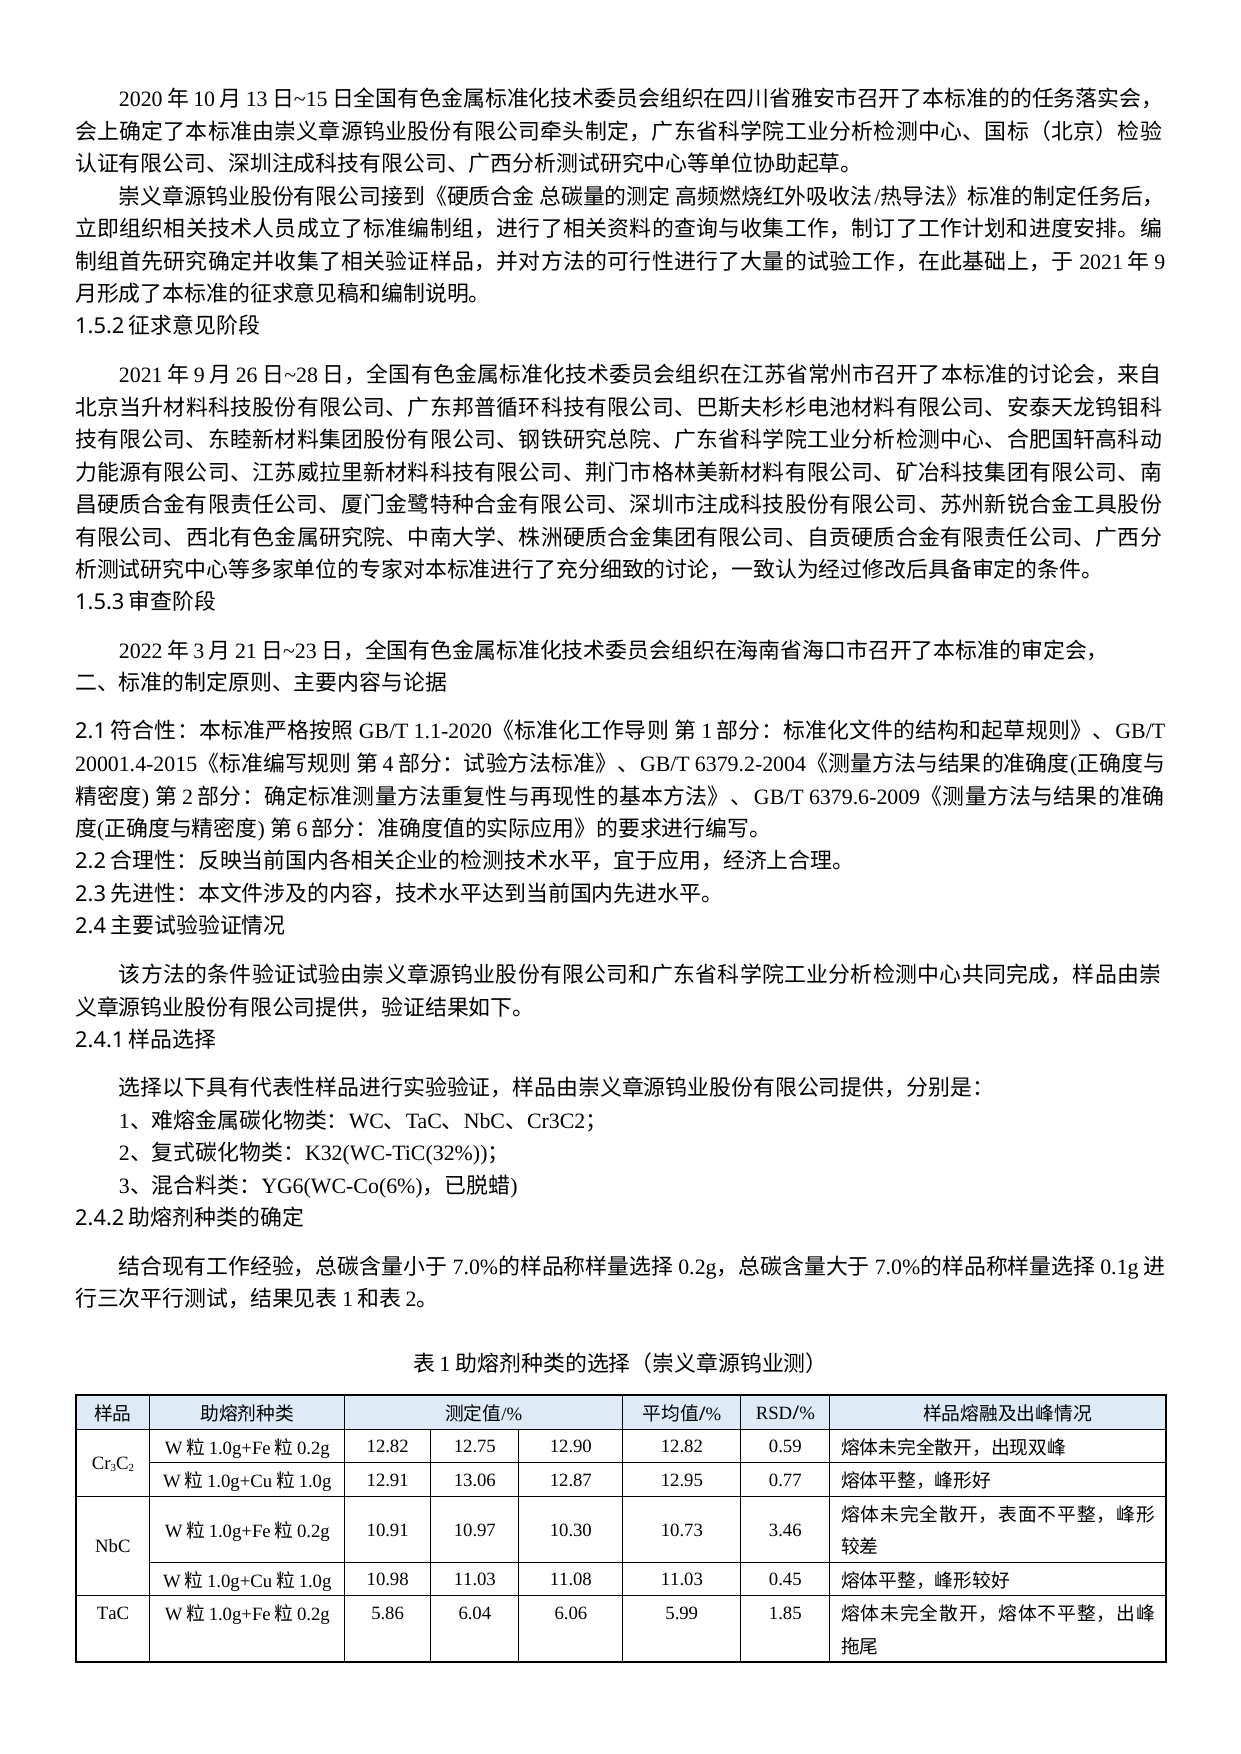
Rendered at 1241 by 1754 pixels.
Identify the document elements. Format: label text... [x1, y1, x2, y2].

text 2.4主要试验验证情况 [75, 908, 1165, 941]
table_cell 10.97 [431, 1497, 518, 1562]
text 2.2合理性：反映当前国内各相关企业的检测技术水平，宜于应用，经济上合理。 [75, 843, 1165, 876]
text 2、复式碳化物类：K32(WC-TiC(32%))； [75, 1135, 1165, 1167]
table_cell 11.03 [431, 1563, 518, 1595]
table_cell W粒1.0g+Cu粒1.0g [150, 1563, 344, 1595]
table_cell 12.95 [623, 1463, 740, 1496]
table_header 样品 [77, 1396, 149, 1429]
table_cell 熔体未完全散开，熔体不平整，出峰拖尾 [830, 1596, 1165, 1661]
table_cell 3.46 [741, 1497, 829, 1562]
table_cell 10.91 [345, 1497, 430, 1562]
table_cell 12.90 [519, 1430, 622, 1462]
table_cell 10.73 [623, 1497, 740, 1562]
text 表1 助熔剂种类的选择（崇义章源钨业测） [75, 1346, 1165, 1378]
text 1、难熔金属碳化物类：WC、TaC、NbC、Cr3C2； [75, 1102, 1165, 1135]
table_cell 12.82 [623, 1430, 740, 1462]
table_cell 10.98 [345, 1563, 430, 1595]
text 1.5.2征求意见阶段 [75, 308, 1165, 341]
text 2.4.1样品选择 [75, 1022, 1165, 1054]
table_cell 12.82 [345, 1430, 430, 1462]
table_cell 10.30 [519, 1497, 622, 1562]
text 崇义章源钨业股份有限公司接到《硬质合金 总碳量的测定 高频燃烧红外吸收法/热导法》标准的制定任务后，立即组织相关技术人员成立了标准编制组，进行了相关资料的查询与收集工作，制订了工作计划和进度安排。编制组首先研究确定并收集了相关验证样品，并对方法的可行性进行了大量的试验工作，在此基础上，于2021年9月形成了本标准的征求意见稿和编制说明。 [75, 178, 1165, 308]
table_cell 熔体未完全散开，出现双峰 [830, 1430, 1165, 1462]
text 2.1符合性：本标准严格按照GB/T 1.1-2020《标准化工作导则 第1部分：标准化文件的结构和起草规则》、GB/T 20001.4-2015《标准编写规则 第4部分：试验方法标准》、GB/T 6379.2-2004《测量方法与结果的准确度(正确度与精密度) 第2部分：确定标准测量方法重复性与再现性的基本方法》、GB/T 6379.6-2009《测量方法与结果的准确度(正确度与精密度) 第6部分：准确度值的实际应用》的要求进行编写。 [75, 713, 1165, 843]
text 2.3先进性：本文件涉及的内容，技术水平达到当前国内先进水平。 [75, 876, 1165, 908]
table_cell 12.75 [431, 1430, 518, 1462]
table_header RSD/% [741, 1396, 829, 1429]
table_cell W粒1.0g+Fe粒0.2g [150, 1430, 344, 1462]
table_header 样品熔融及出峰情况 [830, 1396, 1165, 1429]
text 3、混合料类：YG6(WC-Co(6%)，已脱蜡) [75, 1167, 1165, 1200]
table_cell 6.06 [519, 1596, 622, 1661]
table_cell TaC [77, 1596, 149, 1661]
table_cell 5.99 [623, 1596, 740, 1661]
text 选择以下具有代表性样品进行实验验证，样品由崇义章源钨业股份有限公司提供，分别是： [75, 1070, 1165, 1102]
text 1.5.3审查阶段 [75, 584, 1165, 617]
table_cell Cr3C2 [77, 1430, 149, 1496]
table_cell 5.86 [345, 1596, 430, 1661]
table_cell 0.45 [741, 1563, 829, 1595]
text 结合现有工作经验，总碳含量小于7.0%的样品称样量选择0.2g，总碳含量大于7.0%的样品称样量选择0.1g进行三次平行测试，结果见表1和表2。 [75, 1248, 1165, 1313]
table_cell 熔体未完全散开，表面不平整，峰形较差 [830, 1497, 1165, 1562]
table_cell 11.03 [623, 1563, 740, 1595]
text 2021年9月26日~28日，全国有色金属标准化技术委员会组织在江苏省常州市召开了本标准的讨论会，来自北京当升材料科技股份有限公司、广东邦普循环科技有限公司、巴斯夫杉杉电池材料有限公司、安泰天龙钨钼科技有限公司、东睦新材料集团股份有限公司、钢铁研究总院、广东省科学院工业分析检测中心、合肥国轩高科动力能源有限公司、江苏威拉里新材料科技有限公司、荆门市格林美新材料有限公司、矿冶科技集团有限公司、南昌硬质合金有限责任公司、厦门金鹭特种合金有限公司、深圳市注成科技股份有限公司、苏州新锐合金工具股份有限公司、西北有色金属研究院、中南大学、株洲硬质合金集团有限公司、自贡硬质合金有限责任公司、广西分析测试研究中心等多家单位的专家对本标准进行了充分细致的讨论，一致认为经过修改后具备审定的条件。 [75, 357, 1165, 584]
table_cell 熔体平整，峰形较好 [830, 1563, 1165, 1595]
table_cell 12.91 [345, 1463, 430, 1496]
table_cell 11.08 [519, 1563, 622, 1595]
table_cell 熔体平整，峰形好 [830, 1463, 1165, 1496]
text 该方法的条件验证试验由崇义章源钨业股份有限公司和广东省科学院工业分析检测中心共同完成，样品由崇义章源钨业股份有限公司提供，验证结果如下。 [75, 957, 1165, 1022]
text 2020年10月13日~15日全国有色金属标准化技术委员会组织在四川省雅安市召开了本标准的的任务落实会，会上确定了本标准由崇义章源钨业股份有限公司牵头制定，广东省科学院工业分析检测中心、国标（北京）检验认证有限公司、深圳注成科技有限公司、广西分析测试研究中心等单位协助起草。 [75, 81, 1165, 178]
table_header 平均值/% [623, 1396, 740, 1429]
text 2022年3月21日~23日，全国有色金属标准化技术委员会组织在海南省海口市召开了本标准的审定会， [75, 632, 1165, 665]
text 2.4.2助熔剂种类的确定 [75, 1200, 1165, 1232]
table_header 助熔剂种类 [150, 1396, 344, 1429]
table_cell W粒1.0g+Fe粒0.2g [150, 1596, 344, 1661]
table_cell 0.77 [741, 1463, 829, 1496]
text 二、标准的制定原则、主要内容与论据 [75, 665, 1165, 697]
table_cell 1.85 [741, 1596, 829, 1661]
table_cell 12.87 [519, 1463, 622, 1496]
table_cell W粒1.0g+Cu粒1.0g [150, 1463, 344, 1496]
table_cell 6.04 [431, 1596, 518, 1661]
table_header 测定值/% [345, 1396, 622, 1429]
table_cell W粒1.0g+Fe粒0.2g [150, 1497, 344, 1562]
table_cell 0.59 [741, 1430, 829, 1462]
table_cell NbC [77, 1497, 149, 1595]
table_cell 13.06 [431, 1463, 518, 1496]
